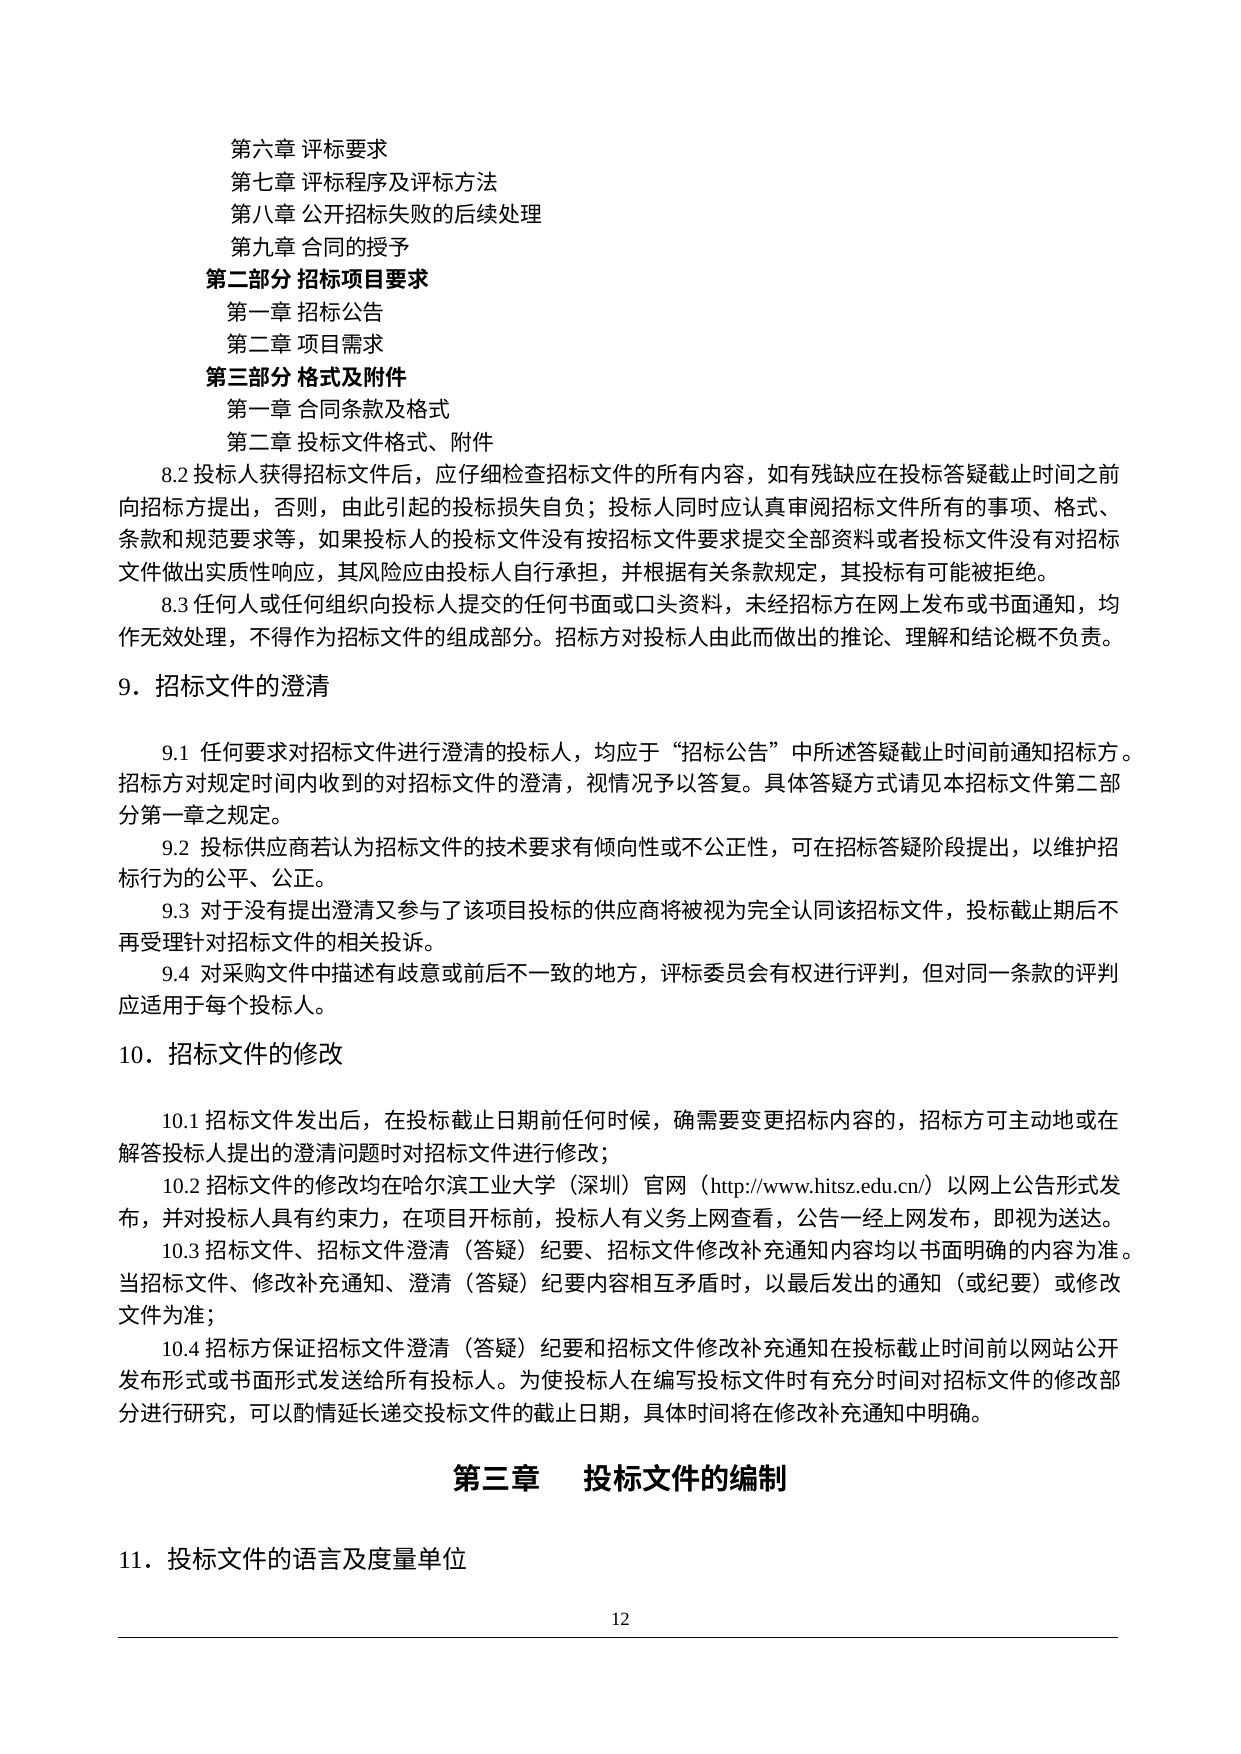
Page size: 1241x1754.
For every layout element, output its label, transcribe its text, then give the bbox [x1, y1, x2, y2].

text 9.1 任何要求对招标文件进行澄清的投标人，均应于“招标公告”中所述答疑截止时间前通知招标方。招标方对规定时间内收到的对招标文件的澄清，视情况予以答复。具体答疑方式请见本招标文件第二部分第一章之规定。 [118, 735, 1122, 830]
text 10.4 招标方保证招标文件澄清（答疑）纪要和招标文件修改补充通知在投标截止时间前以网站公开发布形式或书面形式发送给所有投标人。为使投标人在编写投标文件时有充分时间对招标文件的修改部分进行研究，可以酌情延长递交投标文件的截止日期，具体时间将在修改补充通知中明确。 [118, 1330, 1122, 1428]
text 10.3 招标文件、招标文件澄清（答疑）纪要、招标文件修改补充通知内容均以书面明确的内容为准。当招标文件、修改补充通知、澄清（答疑）纪要内容相互矛盾时，以最后发出的通知（或纪要）或修改文件为准； [118, 1233, 1122, 1330]
text 10．招标文件的修改 [118, 1020, 1122, 1085]
text 第二部分 招标项目要求 [162, 262, 1122, 294]
text 9．招标文件的澄清 [118, 652, 1122, 717]
text 9.3 对于没有提出澄清又参与了该项目投标的供应商将被视为完全认同该招标文件，投标截止期后不再受理针对招标文件的相关投诉。 [118, 893, 1122, 956]
list 第七章 评标程序及评标方法 [118, 164, 1122, 197]
text 8.2投标人获得招标文件后，应仔细检查招标文件的所有内容，如有残缺应在投标答疑截止时间之前向招标方提出，否则，由此引起的投标损失自负；投标人同时应认真审阅招标文件所有的事项、格式、条款和规范要求等，如果投标人的投标文件没有按招标文件要求提交全部资料或者投标文件没有对招标文件做出实质性响应，其风险应由投标人自行承担，并根据有关条款规定，其投标有可能被拒绝。 [118, 457, 1122, 587]
list 第九章 合同的授予 [118, 229, 1122, 262]
list 第六章 评标要求 [118, 132, 1122, 164]
text 第二章 投标文件格式、附件 [184, 424, 1122, 457]
subtitle 投标文件的编制 [118, 1444, 1122, 1509]
text 第二章 项目需求 [184, 327, 1122, 359]
text 第三部分 格式及附件 [162, 359, 1122, 392]
text 10.2 招标文件的修改均在哈尔滨工业大学（深圳）官网（http://www.hitsz.edu.cn/）以网上公告形式发布，并对投标人具有约束力，在项目开标前，投标人有义务上网查看，公告一经上网发布，即视为送达。 [118, 1168, 1122, 1233]
text 9.2 投标供应商若认为招标文件的技术要求有倾向性或不公正性，可在招标答疑阶段提出，以维护招标行为的公平、公正。 [118, 830, 1122, 893]
text 9.4 对采购文件中描述有歧意或前后不一致的地方，评标委员会有权进行评判，但对同一条款的评判应适用于每个投标人。 [118, 956, 1122, 1020]
text 11．投标文件的语言及度量单位 [118, 1525, 1122, 1590]
list 第八章 公开招标失败的后续处理 [118, 197, 1122, 229]
text 第一章 合同条款及格式 [184, 392, 1122, 424]
text 10.1 招标文件发出后，在投标截止日期前任何时候，确需要变更招标内容的，招标方可主动地或在解答投标人提出的澄清问题时对招标文件进行修改； [118, 1103, 1122, 1168]
text 第一章 招标公告 [184, 294, 1122, 327]
text 8.3任何人或任何组织向投标人提交的任何书面或口头资料，未经招标方在网上发布或书面通知，均作无效处理，不得作为招标文件的组成部分。招标方对投标人由此而做出的推论、理解和结论概不负责。 [118, 587, 1122, 652]
